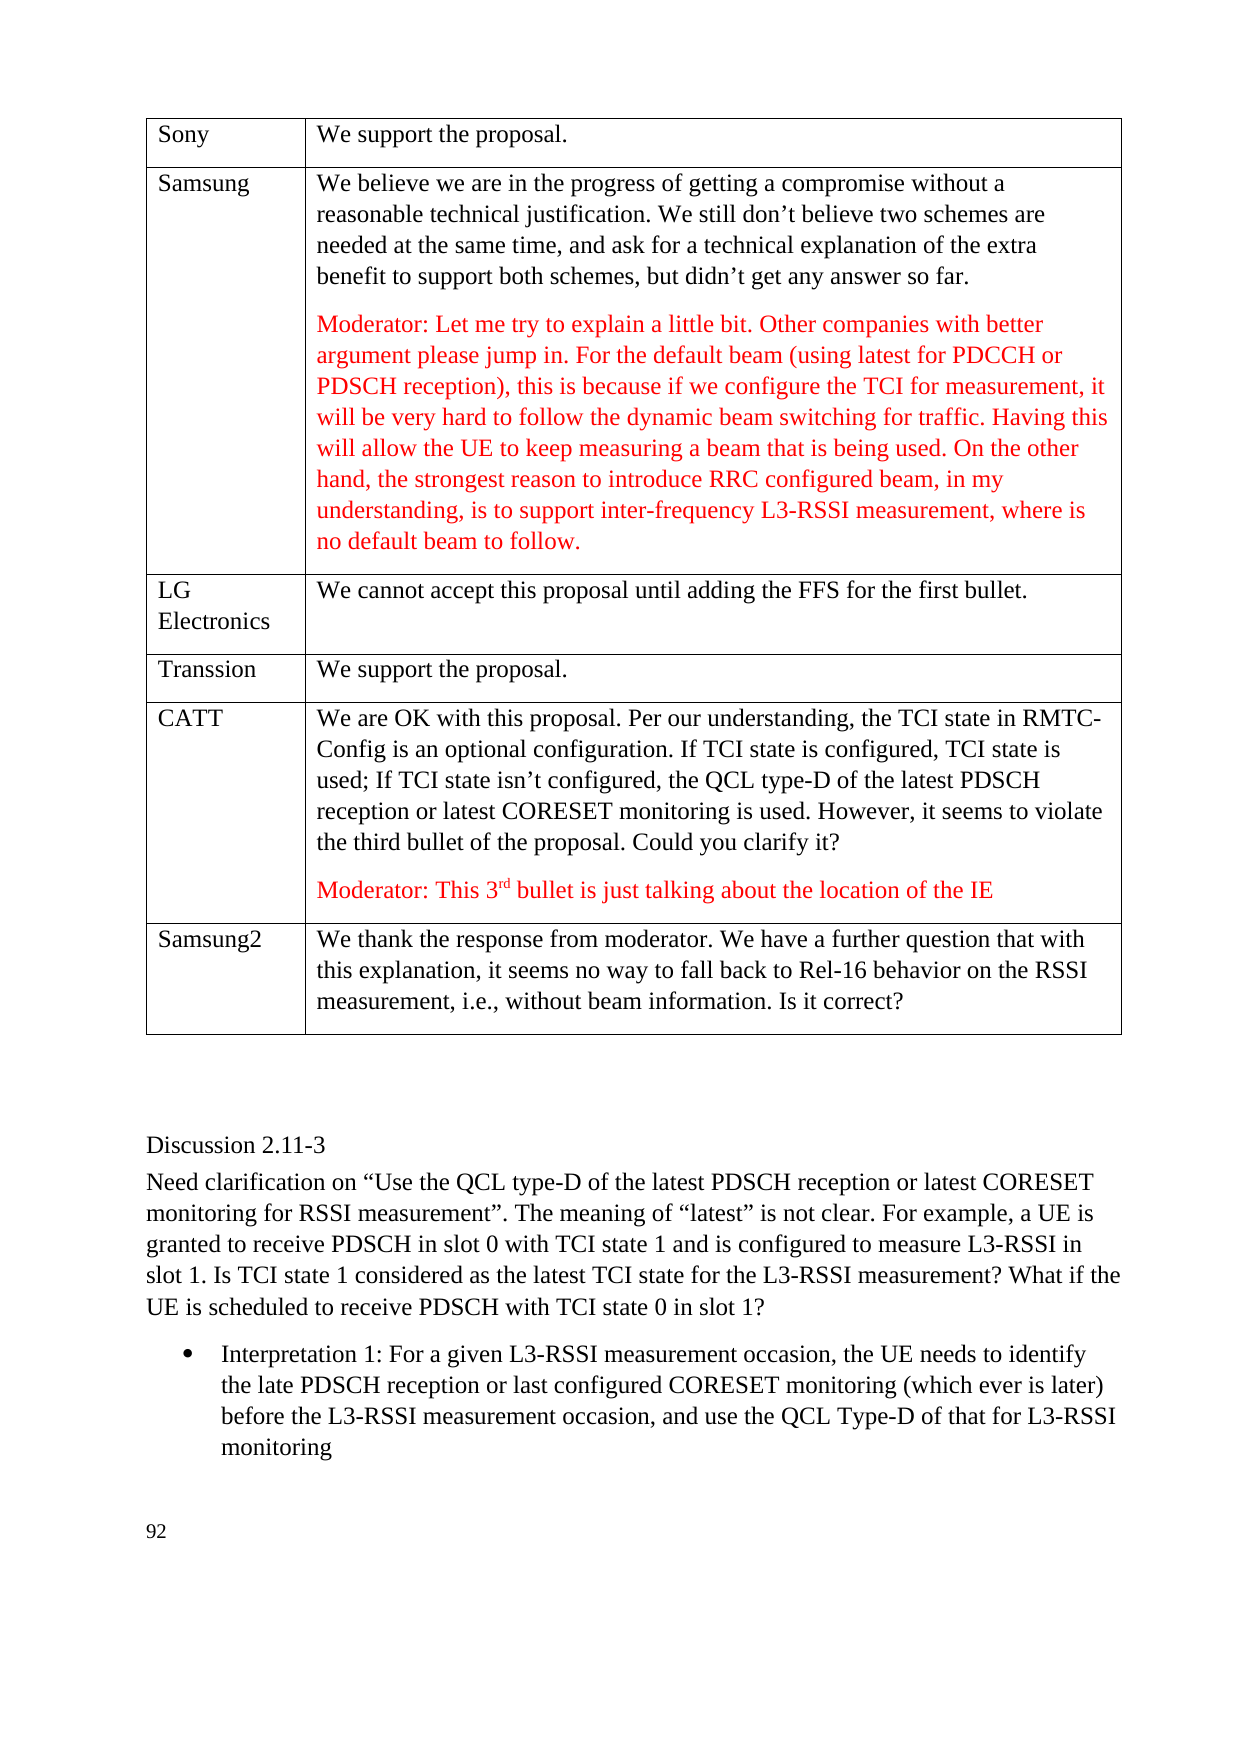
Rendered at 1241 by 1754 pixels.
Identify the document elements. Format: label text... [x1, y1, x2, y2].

table_cell Samsung [147, 168, 305, 574]
table_cell We thank the response from moderator. We have a further question that with this explanation, it seems no way to fall back to Rel-16 behavior on the RSSI measurement, i.e., without beam information. Is it correct? [306, 924, 1121, 1034]
table_cell We support the proposal. [306, 655, 1121, 702]
text Discussion 2.11-3 [146, 1130, 1122, 1159]
list Interpretation 1: For a given L3-RSSI measurement occasion, the UE needs to identify the late PDSCH reception or last configured CORESET monitoring (which ever is later) before the L3-RSSI measurement occasion, and use the QCL Type-D of that for L3-RSSI monitoring [183, 1339, 1122, 1461]
table_cell We support the proposal. [306, 119, 1121, 167]
table_cell We are OK with this proposal. Per our understanding, the TCI state in RMTC-Config is an optional configuration. If TCI state is configured, TCI state is used; If TCI state isn’t configured, the QCL type-D of the latest PDSCH reception or latest CORESET monitoring is used. However, it seems to violate the third bullet of the proposal. Could you clarify it? Moderator: This 3rd bullet is just talking about the location of the IE [306, 703, 1121, 923]
table_cell LG Electronics [147, 575, 305, 653]
table_cell Samsung2 [147, 924, 305, 1034]
table_cell CATT [147, 703, 305, 923]
text Need clarification on “Use the QCL type-D of the latest PDSCH reception or latest CORESET monitoring for RSSI measurement”. The meaning of “latest” is not clear. For example, a UE is granted to receive PDSCH in slot 0 with TCI state 1 and is configured to measure L3-RSSI in slot 1. Is TCI state 1 considered as the latest TCI state for the L3-RSSI measurement? What if the UE is scheduled to receive PDSCH with TCI state 0 in slot 1? [146, 1167, 1122, 1320]
table_cell Sony [147, 119, 305, 167]
table_cell We believe we are in the progress of getting a compromise without a reasonable technical justification. We still don’t believe two schemes are needed at the same time, and ask for a technical explanation of the extra benefit to support both schemes, but didn’t get any answer so far. Moderator: Let me try to explain a little bit. Other companies with better argument please jump in. For the default beam (using latest for PDCCH or PDSCH reception), this is because if we configure the TCI for measurement, it will be very hard to follow the dynamic beam switching for traffic. Having this will allow the UE to keep measuring a beam that is being used. On the other hand, the strongest reason to introduce RRC configured beam, in my understanding, is to support inter-frequency L3-RSSI measurement, where is no default beam to follow. [306, 168, 1121, 574]
table_cell We cannot accept this proposal until adding the FFS for the first bullet. [306, 575, 1121, 653]
table_cell Transsion [147, 655, 305, 702]
